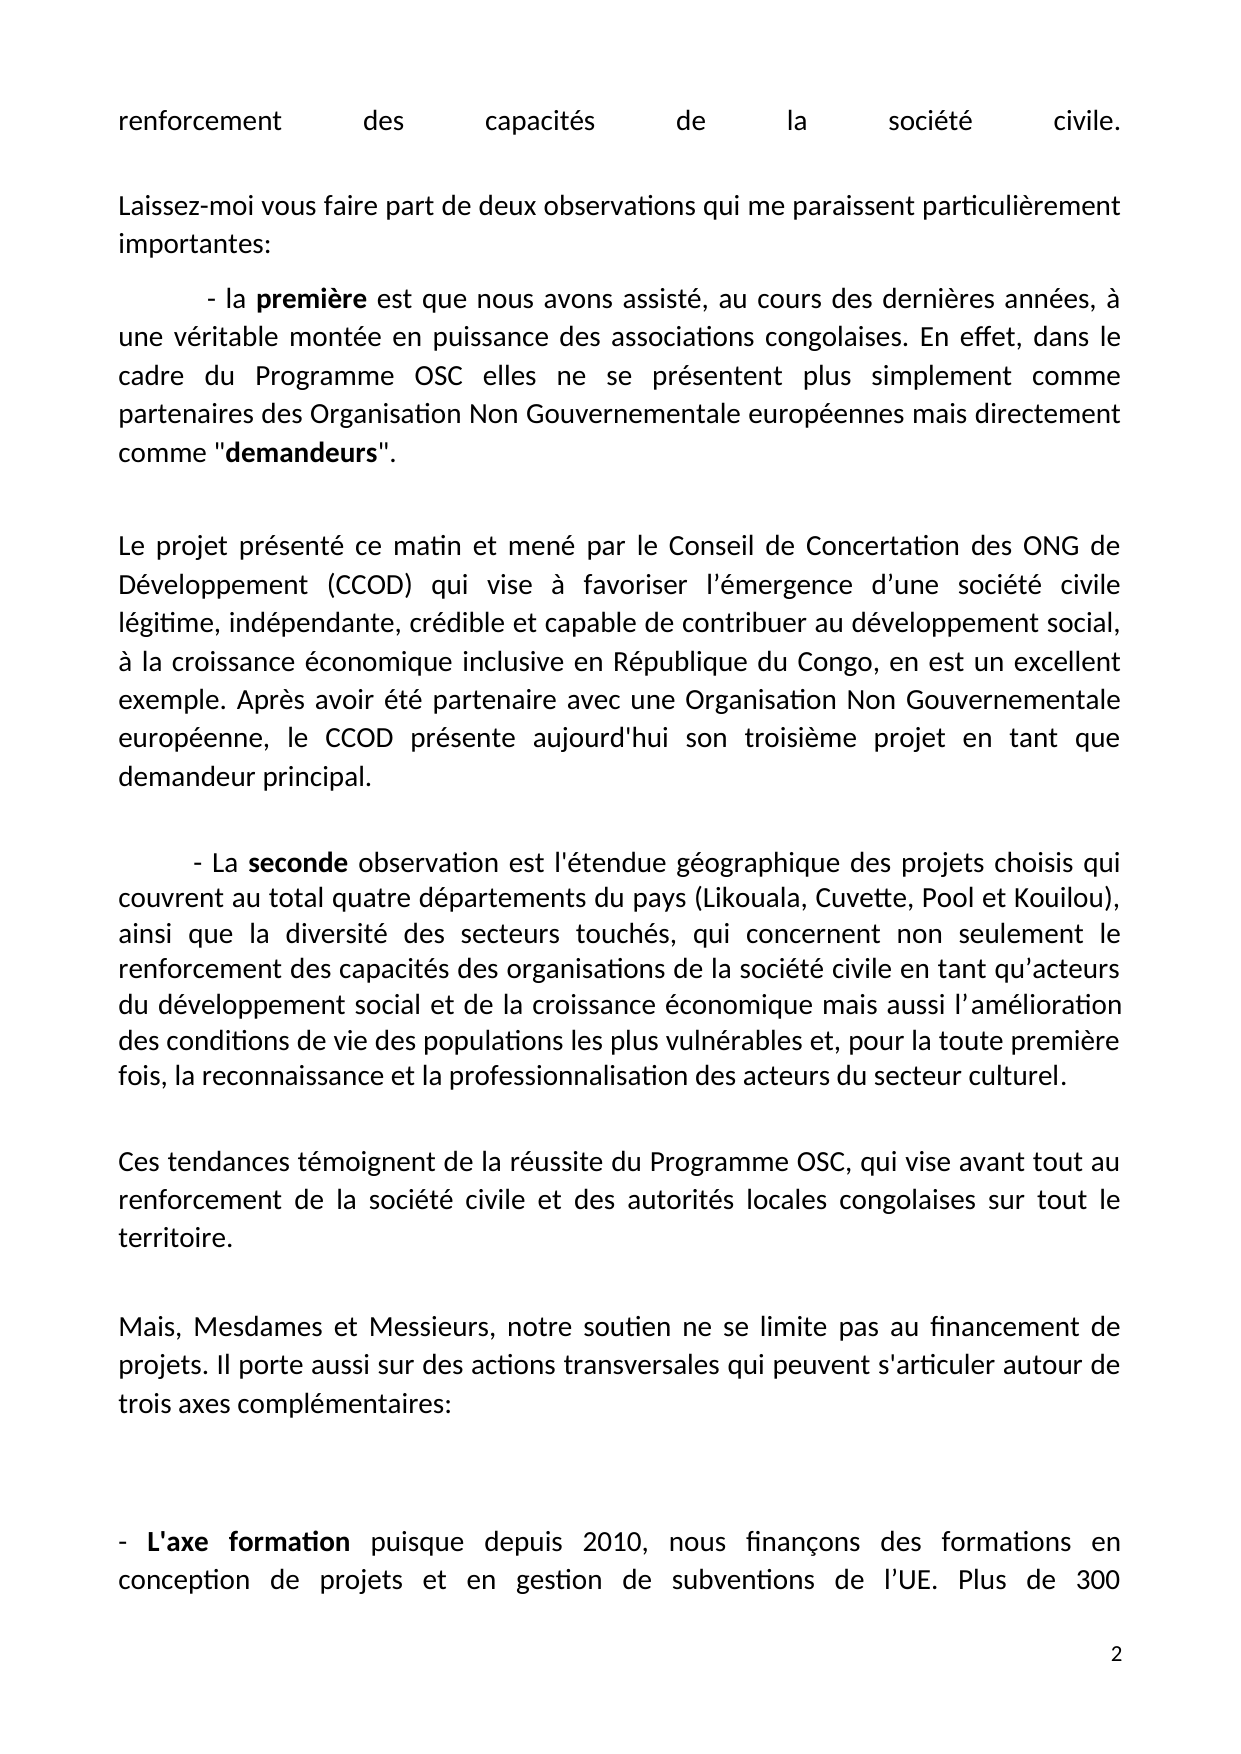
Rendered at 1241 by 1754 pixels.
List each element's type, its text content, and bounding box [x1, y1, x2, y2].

text - la première est que nous avons assisté, au cours des dernières années, à une véritable montée en puissance des associations congolaises. En effet, dans le cadre du Programme OSC elles ne se présentent plus simplement comme partenaires des Organisation Non Gouvernementale européennes mais directement comme "demandeurs". [118, 280, 1122, 469]
text Ces tendances témoignent de la réussite du Programme OSC, qui vise avant tout au renforcement de la société civile et des autorités locales congolaises sur tout le territoire. [118, 1143, 1122, 1255]
text Le projet présenté ce matin et mené par le Conseil de Concertation des ONG de Développement (CCOD) qui vise à favoriser l’émergence d’une société civile légitime, indépendante, crédible et capable de contribuer au développement social, à la croissance économique inclusive en République du Congo, en est un excellent exemple. Après avoir été partenaire avec une Organisation Non Gouvernementale européenne, le CCOD présente aujourd'hui son troisième projet en tant que demandeur principal. [118, 489, 1122, 794]
text Laissez-moi vous faire part de deux observations qui me paraissent particulièrement importantes: [118, 187, 1122, 261]
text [118, 102, 1122, 168]
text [118, 1489, 1122, 1597]
text - La seconde observation est l'étendue géographique des projets choisis qui couvrent au total quatre départements du pays (Likouala, Cuvette, Pool et Kouilou), ainsi que la diversité des secteurs touchés, qui concernent non seulement le renforcement des capacités des organisations de la société civile en tant qu’acteurs du développement social et de la croissance économique mais aussi l’amélioration des conditions de vie des populations les plus vulnérables et, pour la toute première fois, la reconnaissance et la professionnalisation des acteurs du secteur culturel. [118, 813, 1122, 1093]
text Mais, Mesdames et Messieurs, notre soutien ne se limite pas au financement de projets. Il porte aussi sur des actions transversales qui peuvent s'articuler autour de trois axes complémentaires: [118, 1274, 1122, 1420]
